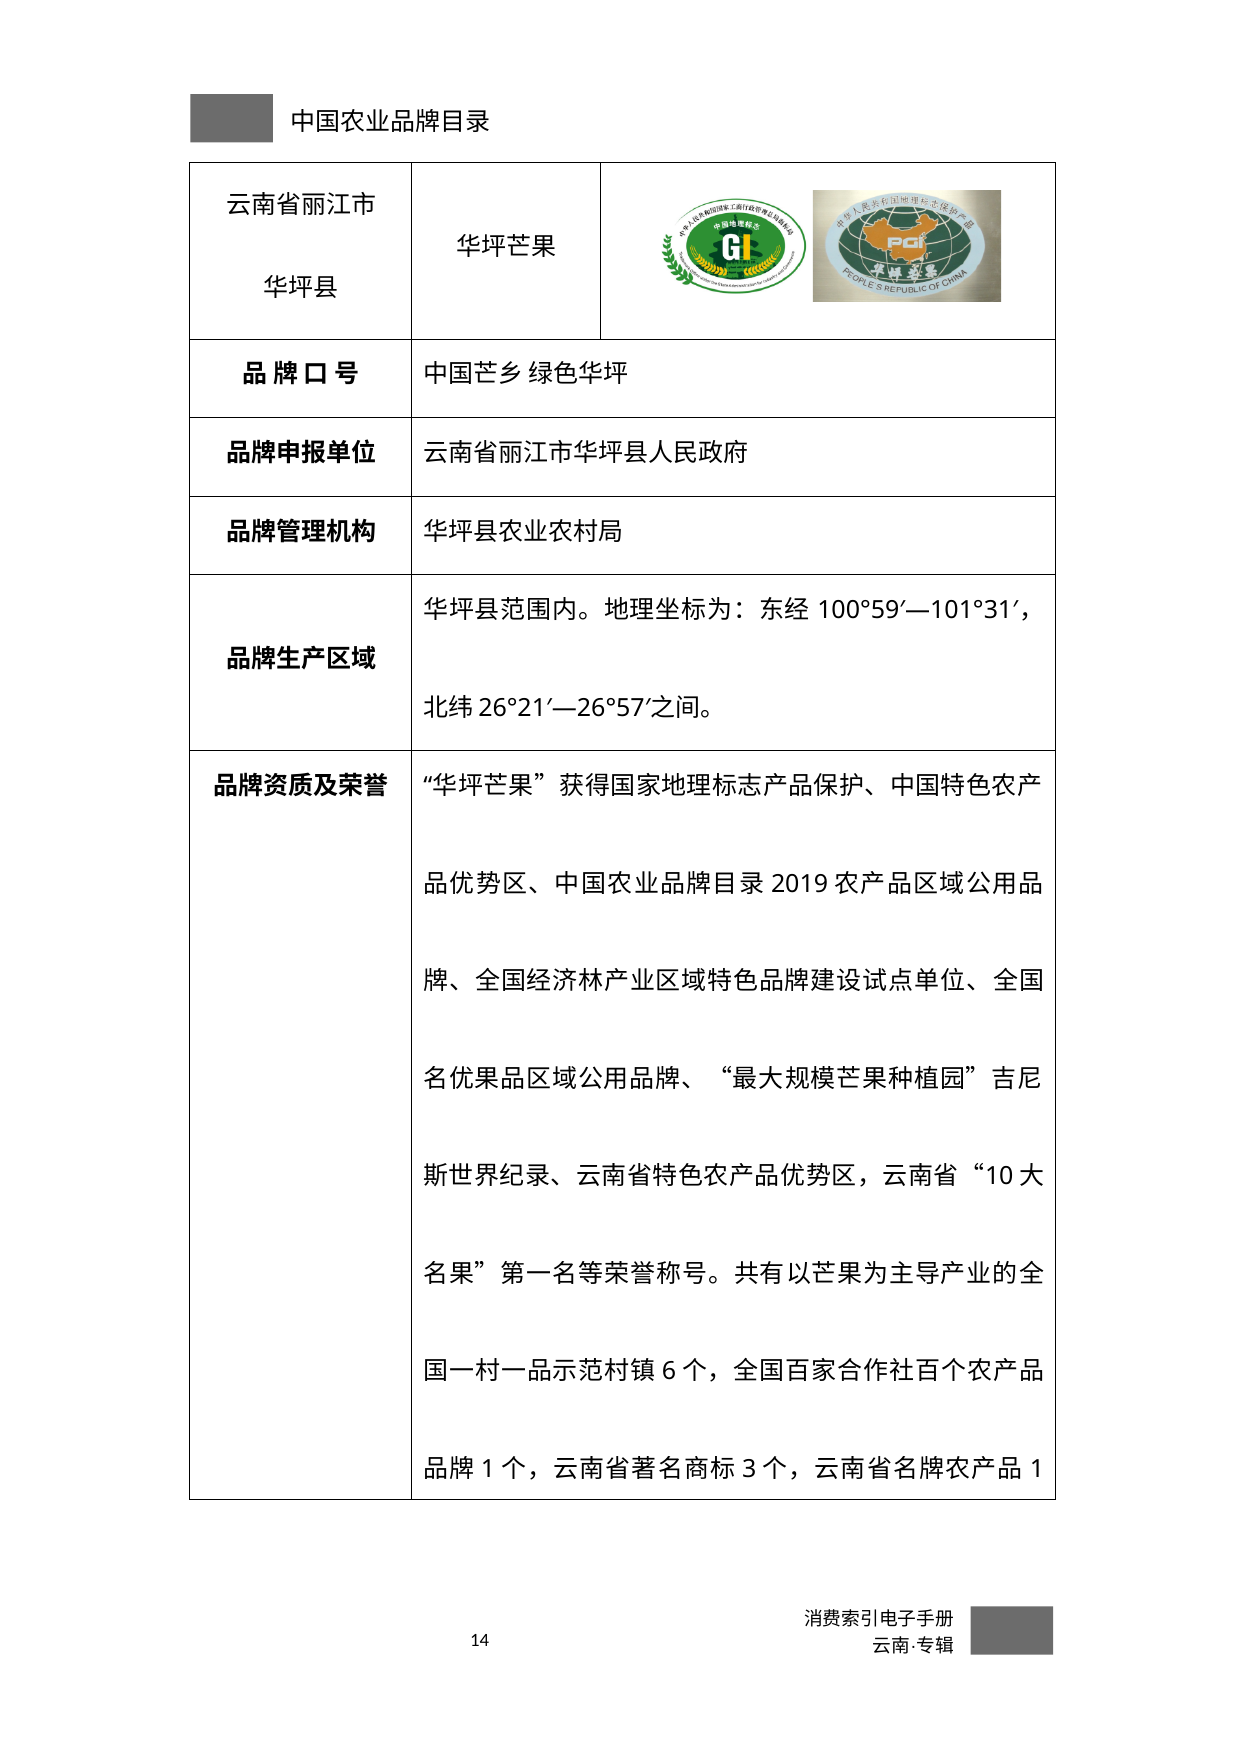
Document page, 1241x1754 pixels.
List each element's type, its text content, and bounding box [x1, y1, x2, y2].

table_cell 品牌资质及荣誉 [190, 751, 411, 1499]
table_cell 华坪县农业农村局 [412, 497, 1055, 574]
table_cell 品牌管理机构 [190, 497, 411, 574]
table_cell 品 牌 口 号 [190, 340, 411, 417]
table_cell 品牌生产区域 [190, 575, 411, 750]
table_cell 云南省丽江市华坪县人民政府 [412, 418, 1055, 496]
table_cell 华坪县范围内。地理坐标为：东经100°59′—101°31′，北纬26°21′—26°57′之间。 [412, 575, 1055, 750]
table_cell 云南省丽江市 华坪县 [190, 163, 411, 338]
table_cell 品牌申报单位 [190, 418, 411, 496]
table_cell [601, 163, 1055, 338]
picture [655, 186, 1002, 302]
table_cell 中国芒乡 绿色华坪 [412, 340, 1055, 417]
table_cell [412, 751, 1055, 1499]
table_cell 华坪芒果 [412, 163, 600, 338]
